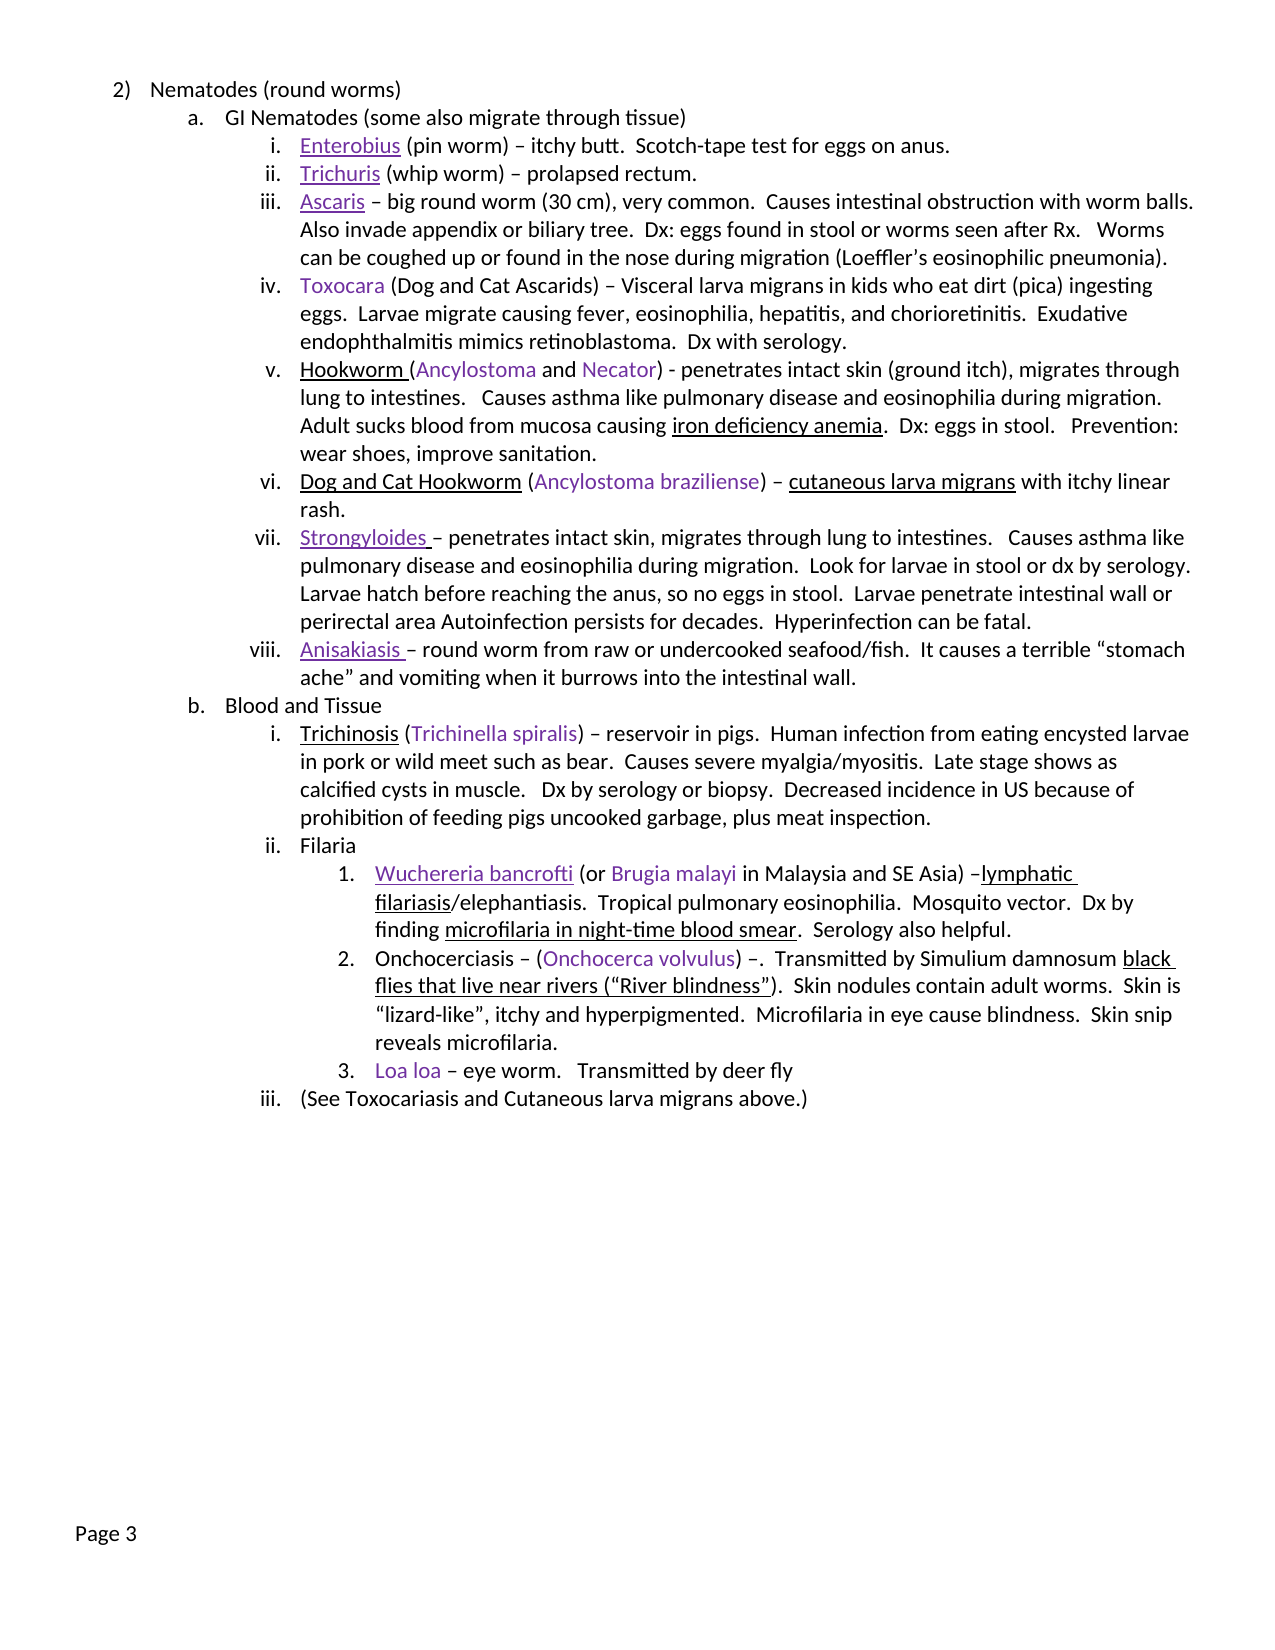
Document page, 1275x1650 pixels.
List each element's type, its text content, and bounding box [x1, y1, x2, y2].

list Loa loa – eye worm. Transmitted by deer fly [337, 1056, 1200, 1084]
list Filaria [281, 832, 1200, 859]
list (See Toxocariasis and Cutaneous larva migrans above.) [281, 1084, 1200, 1112]
list Enterobius (pin worm) – itchy butt. Scotch-tape test for eggs on anus. [281, 131, 1200, 159]
list Hookworm (Ancylostoma and Necator) - penetrates intact skin (ground itch), migrates through lung to intestines. Causes asthma like pulmonary disease and eosinophilia during migration. Adult sucks blood from mucosa causing iron deficiency anemia. Dx: eggs in stool. Prevention: wear shoes, improve sanitation. [281, 355, 1200, 467]
list Anisakiasis – round worm from raw or undercooked seafood/fish. It causes a terrible “stomach ache” and vomiting when it burrows into the intestinal wall. [281, 635, 1200, 691]
list Dog and Cat Hookworm (Ancylostoma braziliense) – cutaneous larva migrans with itchy linear rash. [281, 467, 1200, 523]
list Onchocerciasis – (Onchocerca volvulus) –. Transmitted by Simulium damnosum black flies that live near rivers (“River blindness”). Skin nodules contain adult worms. Skin is “lizard-like”, itchy and hyperpigmented. Microfilaria in eye cause blindness. Skin snip reveals microfilaria. [337, 944, 1200, 1056]
list Nematodes (round worms) [112, 75, 1200, 103]
list Blood and Tissue [187, 691, 1200, 719]
list Toxocara (Dog and Cat Ascarids) – Visceral larva migrans in kids who eat dirt (pica) ingesting eggs. Larvae migrate causing fever, eosinophilia, hepatitis, and chorioretinitis. Exudative endophthalmitis mimics retinoblastoma. Dx with serology. [281, 271, 1200, 355]
list Trichinosis (Trichinella spiralis) – reservoir in pigs. Human infection from eating encysted larvae in pork or wild meet such as bear. Causes severe myalgia/myositis. Late stage shows as calcified cysts in muscle. Dx by serology or biopsy. Decreased incidence in US because of prohibition of feeding pigs uncooked garbage, plus meat inspection. [281, 719, 1200, 832]
list Ascaris – big round worm (30 cm), very common. Causes intestinal obstruction with worm balls. Also invade appendix or biliary tree. Dx: eggs found in stool or worms seen after Rx. Worms can be coughed up or found in the nose during migration (Loeffler’s eosinophilic pneumonia). [281, 187, 1200, 271]
list Wuchereria bancrofti (or Brugia malayi in Malaysia and SE Asia) –lymphatic filariasis/elephantiasis. Tropical pulmonary eosinophilia. Mosquito vector. Dx by finding microfilaria in night-time blood smear. Serology also helpful. [337, 859, 1200, 944]
list GI Nematodes (some also migrate through tissue) [187, 103, 1200, 131]
list Trichuris (whip worm) – prolapsed rectum. [281, 159, 1200, 187]
list Strongyloides – penetrates intact skin, migrates through lung to intestines. Causes asthma like pulmonary disease and eosinophilia during migration. Look for larvae in stool or dx by serology. Larvae hatch before reaching the anus, so no eggs in stool. Larvae penetrate intestinal wall or perirectal area Autoinfection persists for decades. Hyperinfection can be fatal. [281, 523, 1200, 635]
